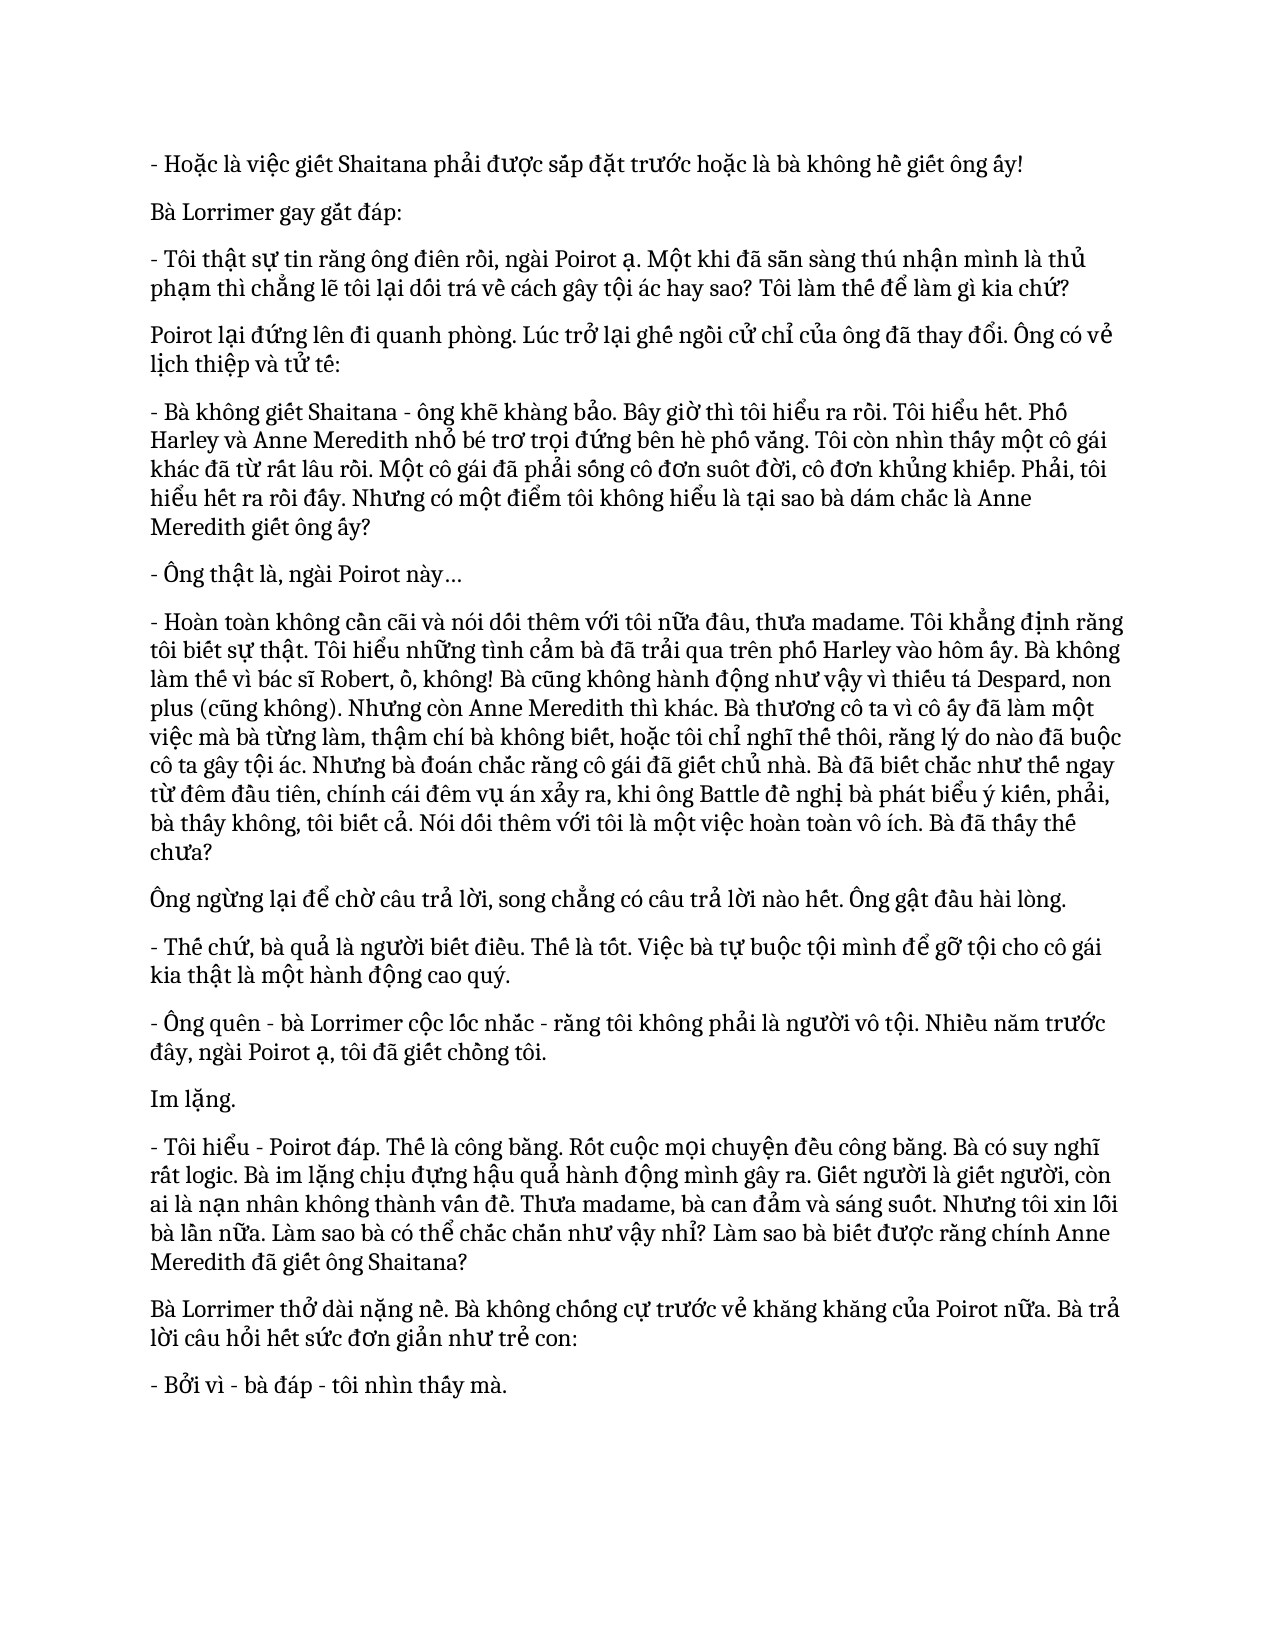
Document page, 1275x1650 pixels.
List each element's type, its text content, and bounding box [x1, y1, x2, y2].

text - Ông quên - bà Lorrimer cộc lốc nhắc - rằng tôi không phải là người vô tội. Nhiều năm trước đây, ngài Poirot ạ, tôi đã giết chồng tôi. [150, 1009, 1125, 1066]
text - Bởi vì - bà đáp - tôi nhìn thấy mà. [150, 1371, 1125, 1400]
text - Tôi hiểu - Poirot đáp. Thế là công bằng. Rốt cuộc mọi chuyện đều công bằng. Bà có suy nghĩ rất logic. Bà im lặng chịu đựng hậu quả hành động mình gây ra. Giết người là giết người, còn ai là nạn nhân không thành vấn đề. Thưa madame, bà can đảm và sáng suốt. Nhưng tôi xin lỗi bà lần nữa. Làm sao bà có thể chắc chắn như vậy nhỉ? Làm sao bà biết được rằng chính Anne Meredith đã giết ông Shaitana? [150, 1132, 1125, 1276]
text Poirot lại đứng lên đi quanh phòng. Lúc trở lại ghế ngồi cử chỉ của ông đã thay đổi. Ông có vẻ lịch thiệp và tử tế: [150, 321, 1125, 379]
text Im lặng. [150, 1085, 1125, 1114]
text Bà Lorrimer thở dài nặng nề. Bà không chống cự trước vẻ khăng khăng của Poirot nữa. Bà trả lời câu hỏi hết sức đơn giản như trẻ con: [150, 1295, 1125, 1352]
text - Thế chứ, bà quả là người biết điều. Thế là tốt. Việc bà tự buộc tội mình để gỡ tội cho cô gái kia thật là một hành động cao quý. [150, 932, 1125, 990]
text Bà Lorrimer gay gắt đáp: [150, 197, 1125, 226]
text - Bà không giết Shaitana - ông khẽ khàng bảo. Bây giờ thì tôi hiểu ra rồi. Tôi hiểu hết. Phố Harley và Anne Meredith nhỏ bé trơ trọi đứng bên hè phố vắng. Tôi còn nhìn thấy một cô gái khác đã từ rất lâu rồi. Một cô gái đã phải sống cô đơn suôt đời, cô đơn khủng khiếp. Phải, tôi hiểu hết ra rồi đấy. Nhưng có một điểm tôi không hiểu là tại sao bà dám chắc là Anne Meredith giết ông ấy? [150, 397, 1125, 541]
text - Hoặc là việc giết Shaitana phải được sắp đặt trước hoặc là bà không hề giết ông ấy! [150, 150, 1125, 179]
text Ông ngừng lại để chờ câu trả lời, song chẳng có câu trả lời nào hết. Ông gật đầu hài lòng. [150, 885, 1125, 914]
text - Ông thật là, ngài Poirot này… [150, 560, 1125, 589]
text - Tôi thật sự tin rằng ông điên rồi, ngài Poirot ạ. Một khi đã sẵn sàng thú nhận mình là thủ phạm thì chẳng lẽ tôi lại dối trá về cách gây tội ác hay sao? Tôi làm thế để làm gì kia chứ? [150, 245, 1125, 302]
text - Hoàn toàn không cần cãi và nói dối thêm với tôi nữa đâu, thưa madame. Tôi khẳng định rằng tôi biết sự thật. Tôi hiểu những tình cảm bà đã trải qua trên phố Harley vào hôm ấy. Bà không làm thế vì bác sĩ Robert, ồ, không! Bà cũng không hành động như vậy vì thiếu tá Despard, non plus (cũng không). Nhưng còn Anne Meredith thì khác. Bà thương cô ta vì cô ấy đã làm một việc mà bà từng làm, thậm chí bà không biết, hoặc tôi chỉ nghĩ thế thôi, rằng lý do nào đã buộc cô ta gây tội ác. Nhưng bà đoán chắc rằng cô gái đã giết chủ nhà. Bà đã biết chắc như thế ngay từ đêm đầu tiên, chính cái đêm vụ án xảy ra, khi ông Battle đề nghị bà phát biểu ý kiến, phải, bà thấy không, tôi biết cả. Nói dối thêm với tôi là một việc hoàn toàn vô ích. Bà đã thấy thế chưa? [150, 607, 1125, 866]
